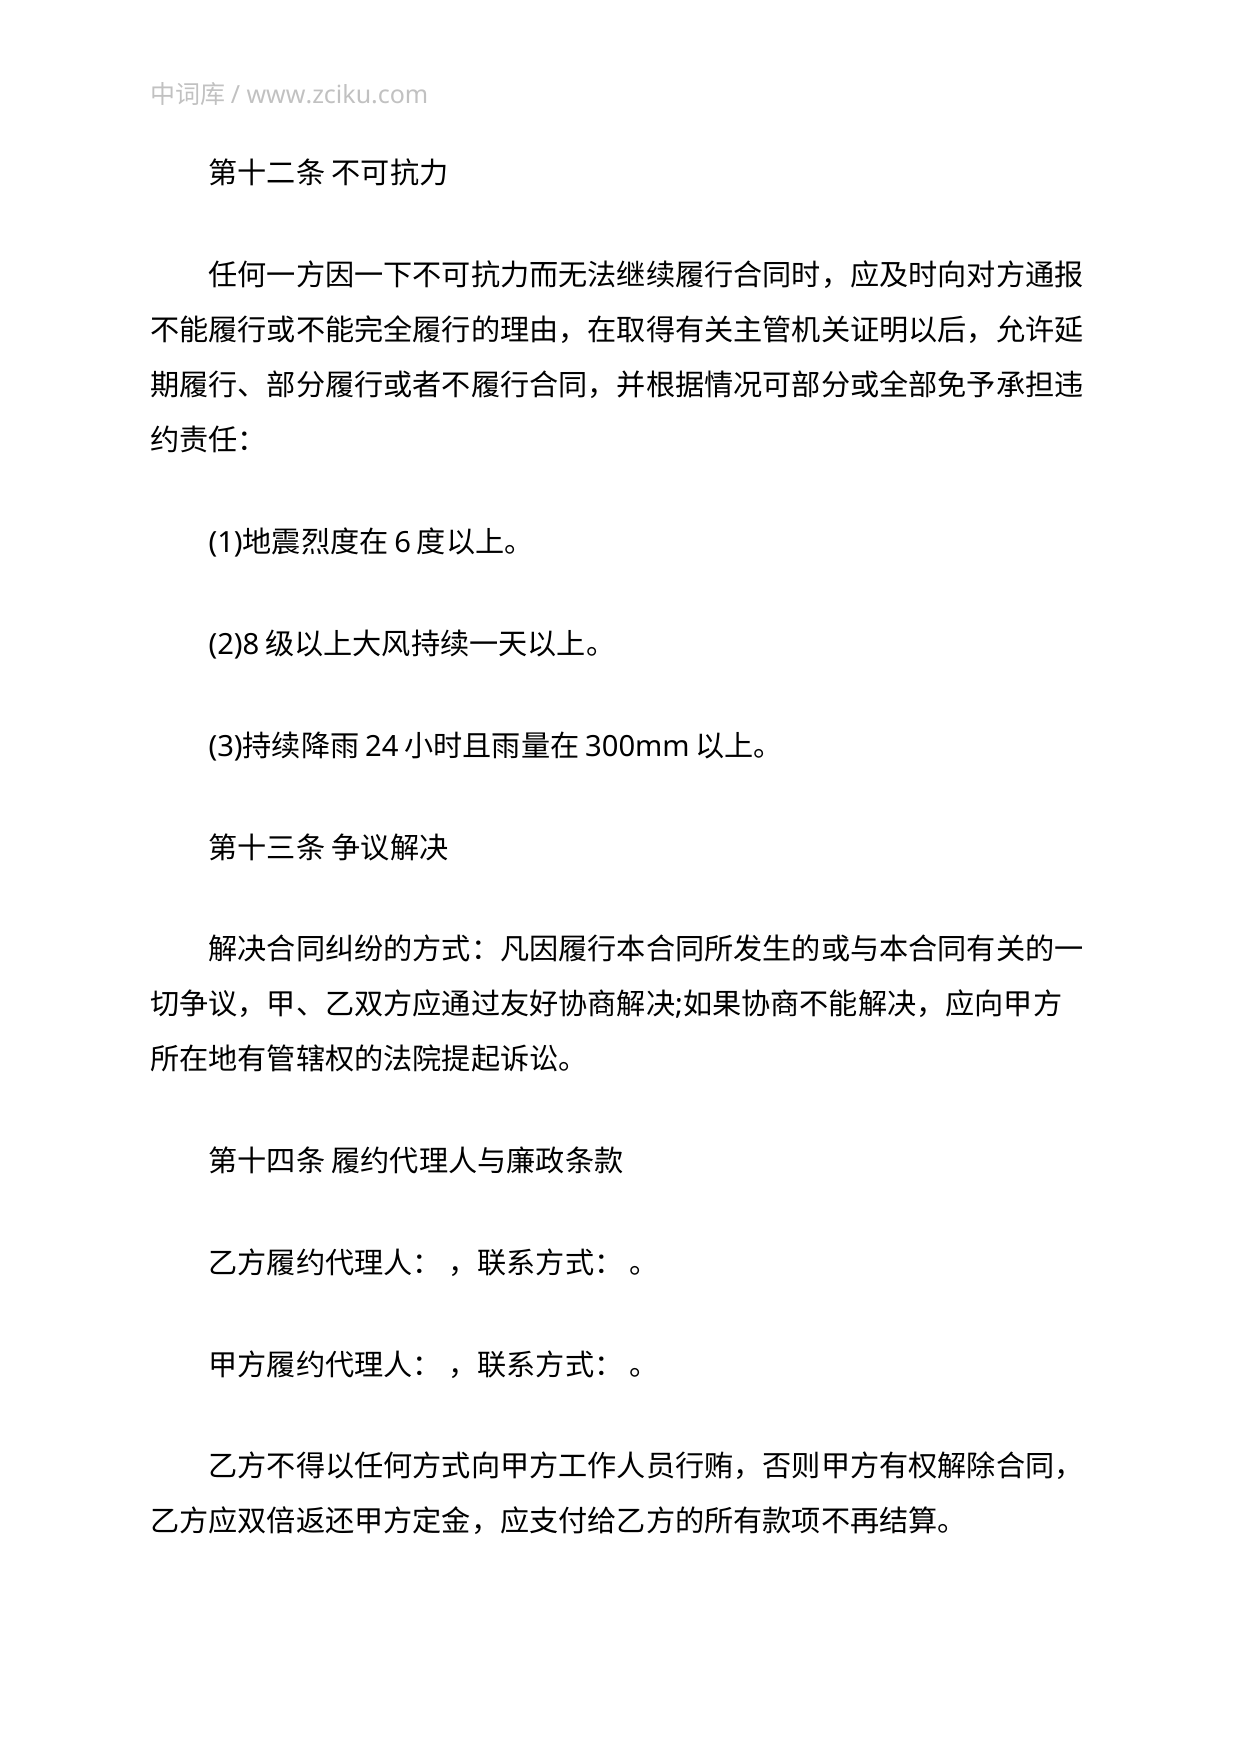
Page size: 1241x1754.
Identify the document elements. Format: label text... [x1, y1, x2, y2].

text (2)8级以上大风持续一天以上。 [150, 620, 1090, 663]
text 第十二条 不可抗力 [150, 150, 1090, 192]
text 乙方履约代理人： ，联系方式： 。 [150, 1239, 1090, 1282]
text (1)地震烈度在6度以上。 [150, 518, 1090, 561]
text 第十三条 争议解决 [150, 824, 1090, 866]
text 第十四条 履约代理人与廉政条款 [150, 1138, 1090, 1180]
text (3)持续降雨24小时且雨量在300mm以上。 [150, 722, 1090, 764]
text 甲方履约代理人： ，联系方式： 。 [150, 1341, 1090, 1383]
text 任何一方因一下不可抗力而无法继续履行合同时，应及时向对方通报不能履行或不能完全履行的理由，在取得有关主管机关证明以后，允许延期履行、部分履行或者不履行合同，并根据情况可部分或全部免予承担违约责任： [150, 252, 1090, 459]
text 乙方不得以任何方式向甲方工作人员行贿，否则甲方有权解除合同，乙方应双倍返还甲方定金，应支付给乙方的所有款项不再结算。 [150, 1443, 1090, 1540]
text 解决合同纠纷的方式：凡因履行本合同所发生的或与本合同有关的一切争议，甲、乙双方应通过友好协商解决;如果协商不能解决，应向甲方所在地有管辖权的法院提起诉讼。 [150, 926, 1090, 1078]
